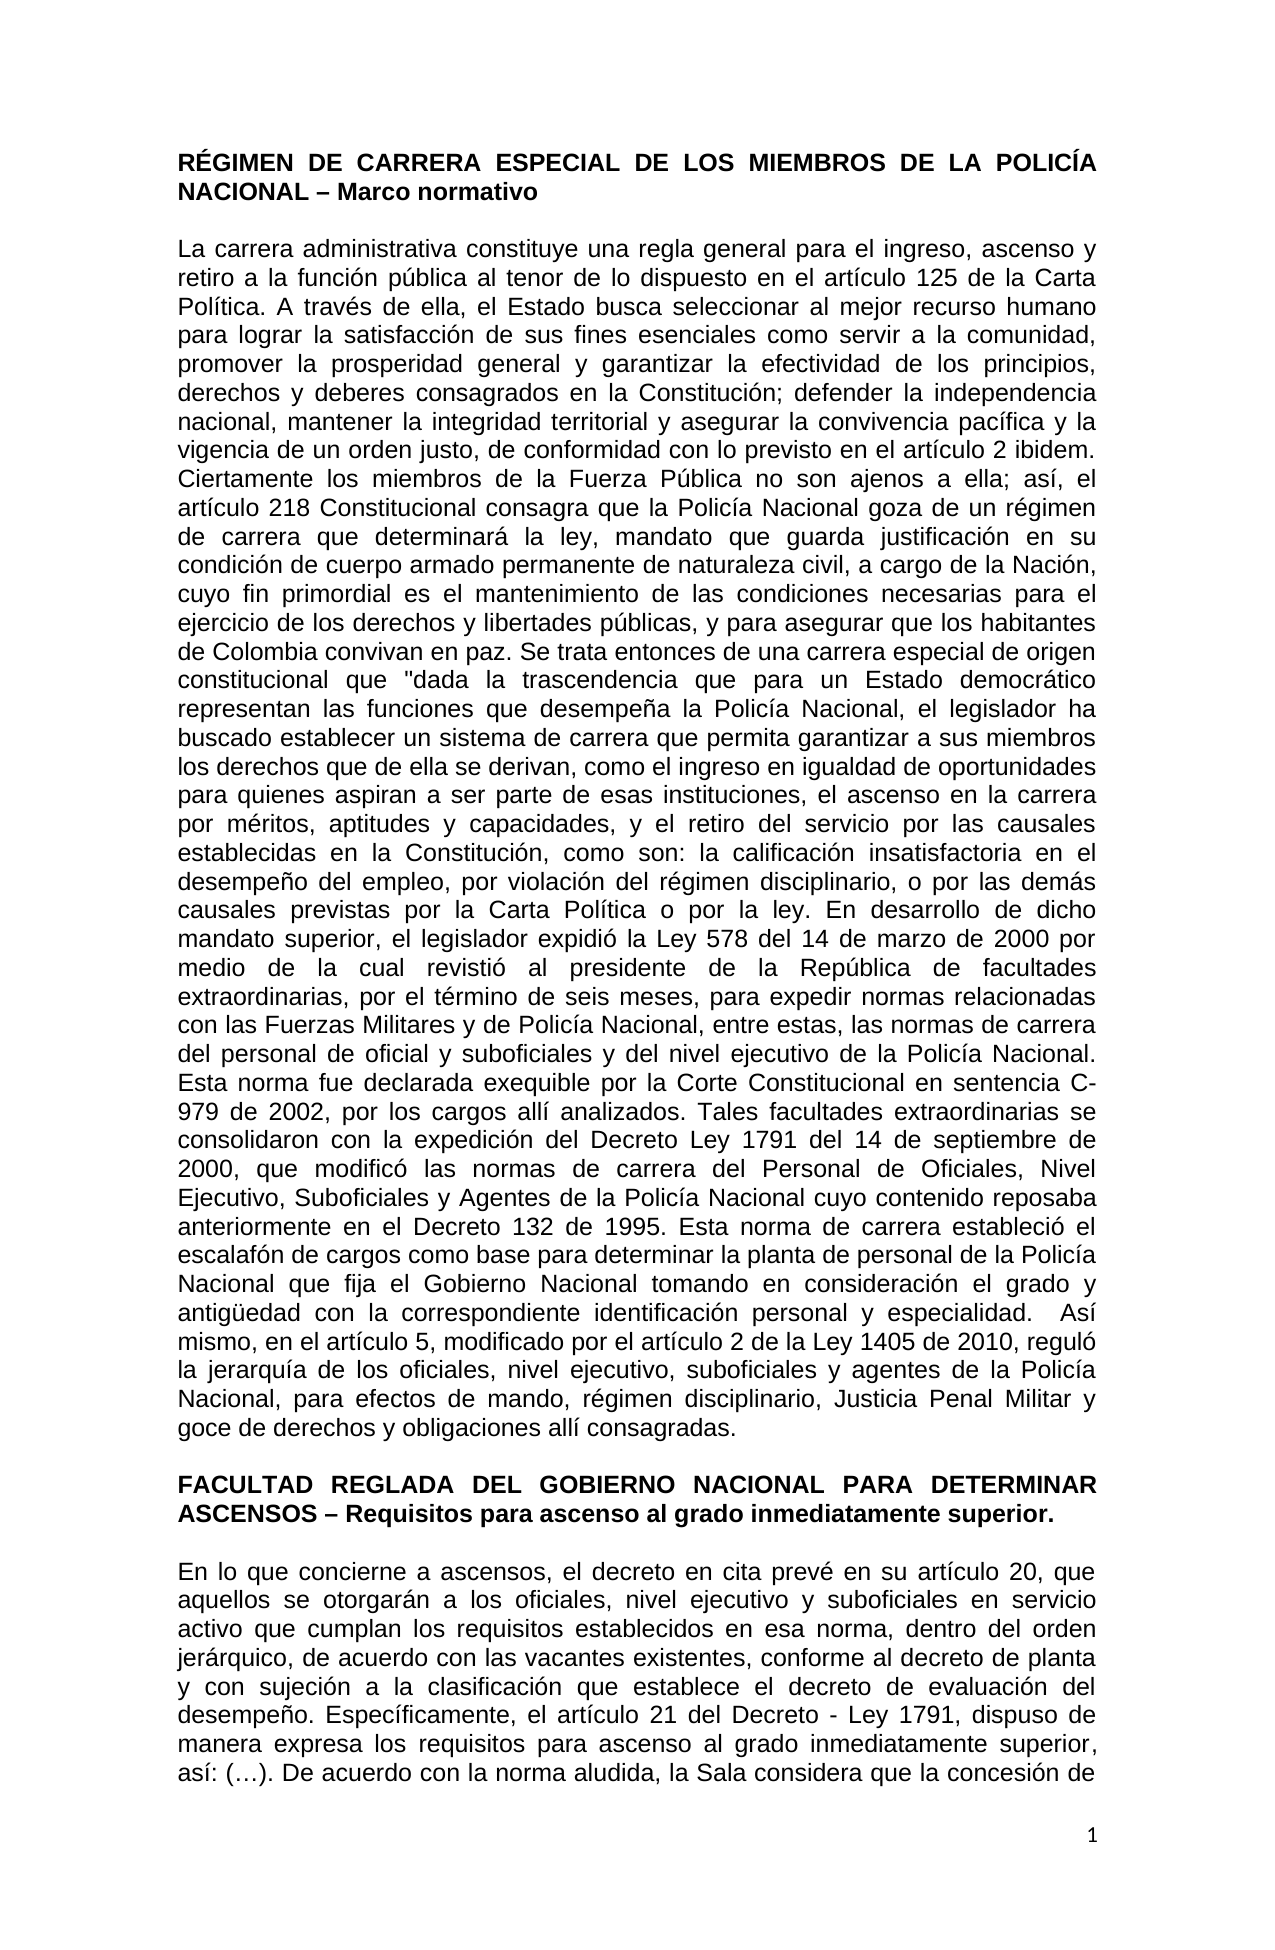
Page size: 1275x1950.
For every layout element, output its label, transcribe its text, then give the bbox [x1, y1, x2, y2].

text La carrera administrativa constituye una regla general para el ingreso, ascenso y retiro a la función pública al tenor de lo dispuesto en el artículo 125 de la Carta Política. A través de ella, el Estado busca seleccionar al mejor recurso humano para lograr la satisfacción de sus fines esenciales como servir a la comunidad, promover la prosperidad general y garantizar la efectividad de los principios, derechos y deberes consagrados en la Constitución; defender la independencia nacional, mantener la integridad territorial y asegurar la convivencia pacífica y la vigencia de un orden justo, de conformidad con lo previsto en el artículo 2 ibidem. Ciertamente los miembros de la Fuerza Pública no son ajenos a ella; así, el artículo 218 Constitucional consagra que la Policía Nacional goza de un régimen de carrera que determinará la ley, mandato que guarda justificación en su condición de cuerpo armado permanente de naturaleza civil, a cargo de la Nación, cuyo fin primordial es el mantenimiento de las condiciones necesarias para el ejercicio de los derechos y libertades públicas, y para asegurar que los habitantes de Colombia convivan en paz. Se trata entonces de una carrera especial de origen constitucional que "dada la trascendencia que para un Estado democrático representan las funciones que desempeña la Policía Nacional, el legislador ha buscado establecer un sistema de carrera que permita garantizar a sus miembros los derechos que de ella se derivan, como el ingreso en igualdad de oportunidades para quienes aspiran a ser parte de esas instituciones, el ascenso en la carrera por méritos, aptitudes y capacidades, y el retiro del servicio por las causales establecidas en la Constitución, como son: la calificación insatisfactoria en el desempeño del empleo, por violación del régimen disciplinario, o por las demás causales previstas por la Carta Política o por la ley. En desarrollo de dicho mandato superior, el legislador expidió la Ley 578 del 14 de marzo de 2000 por medio de la cual revistió al presidente de la República de facultades extraordinarias, por el término de seis meses, para expedir normas relacionadas con las Fuerzas Militares y de Policía Nacional, entre estas, las normas de carrera del personal de oficial y suboficiales y del nivel ejecutivo de la Policía Nacional. Esta norma fue declarada exequible por la Corte Constitucional en sentencia C-979 de 2002, por los cargos allí analizados. Tales facultades extraordinarias se consolidaron con la expedición del Decreto Ley 1791 del 14 de septiembre de 2000, que modificó las normas de carrera del Personal de Oficiales, Nivel Ejecutivo, Suboficiales y Agentes de la Policía Nacional cuyo contenido reposaba anteriormente en el Decreto 132 de 1995. Esta norma de carrera estableció el escalafón de cargos como base para determinar la planta de personal de la Policía Nacional que fija el Gobierno Nacional tomando en consideración el grado y antigüedad con la correspondiente identificación personal y especialidad. Así mismo, en el artículo 5, modificado por el artículo 2 de la Ley 1405 de 2010, reguló la jerarquía de los oficiales, nivel ejecutivo, suboficiales y agentes de la Policía Nacional, para efectos de mando, régimen disciplinario, Justicia Penal Militar y goce de derechos y obligaciones allí consagradas. [177, 234, 1098, 1441]
text FACULTAD REGLADA DEL GOBIERNO NACIONAL PARA DETERMINAR ASCENSOS – Requisitos para ascenso al grado inmediatamente superior. [177, 1470, 1098, 1528]
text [177, 1556, 1098, 1786]
text RÉGIMEN DE CARRERA ESPECIAL DE LOS MIEMBROS DE LA POLICÍA NACIONAL – Marco normativo [177, 148, 1098, 205]
